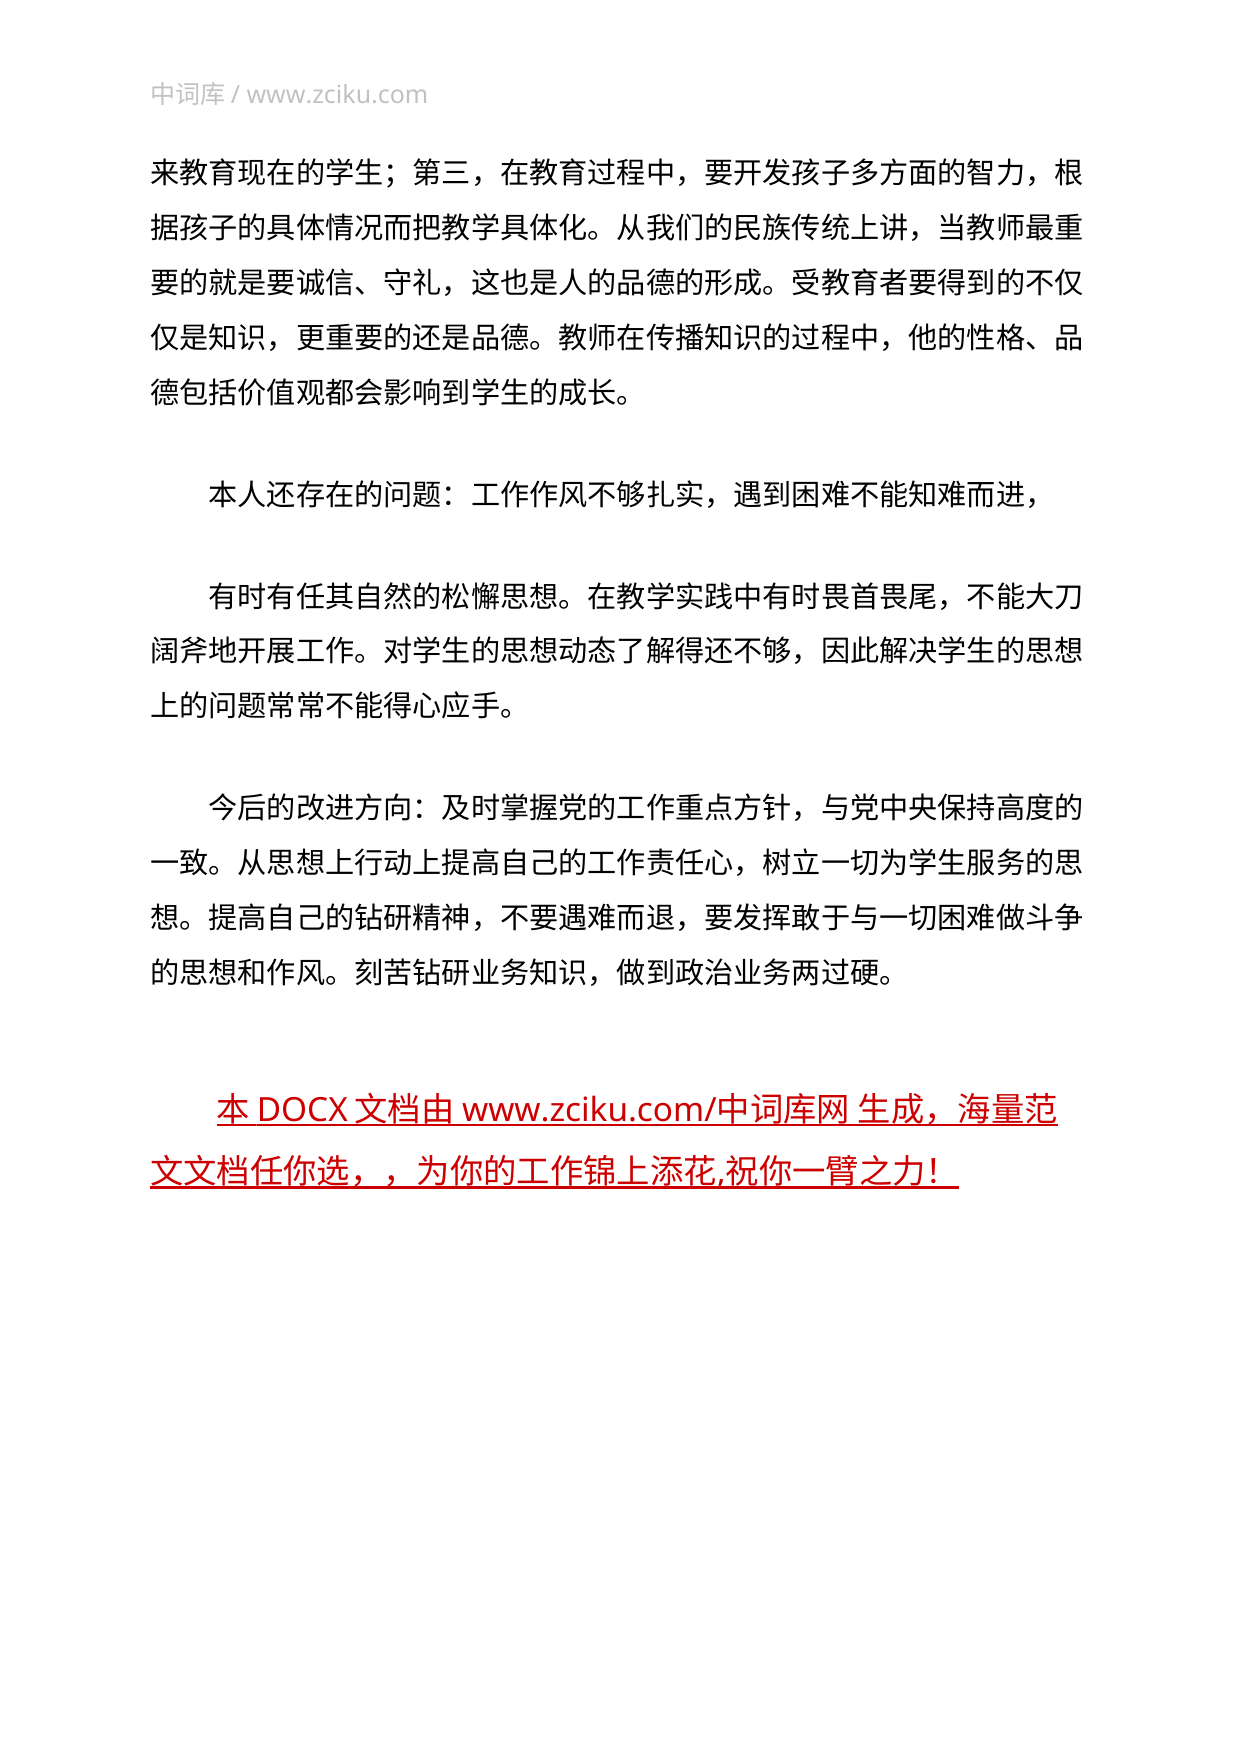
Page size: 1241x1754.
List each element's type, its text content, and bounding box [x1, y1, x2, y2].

text 本DOCX文档由 www.zciku.com/中词库网 生成，海量范文文档任你选，，为你的工作锦上添花,祝你一臂之力！ [150, 1082, 1090, 1194]
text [150, 150, 1090, 412]
text 今后的改进方向：及时掌握党的工作重点方针，与党中央保持高度的一致。从思想上行动上提高自己的工作责任心，树立一切为学生服务的思想。提高自己的钻研精神，不要遇难而退，要发挥敢于与一切困难做斗争的思想和作风。刻苦钻研业务知识，做到政治业务两过硬。 [150, 785, 1090, 992]
text 有时有任其自然的松懈思想。在教学实践中有时畏首畏尾，不能大刀阔斧地开展工作。对学生的思想动态了解得还不够，因此解决学生的思想上的问题常常不能得心应手。 [150, 573, 1090, 725]
text 本人还存在的问题：工作作风不够扎实，遇到困难不能知难而进， [150, 471, 1090, 514]
